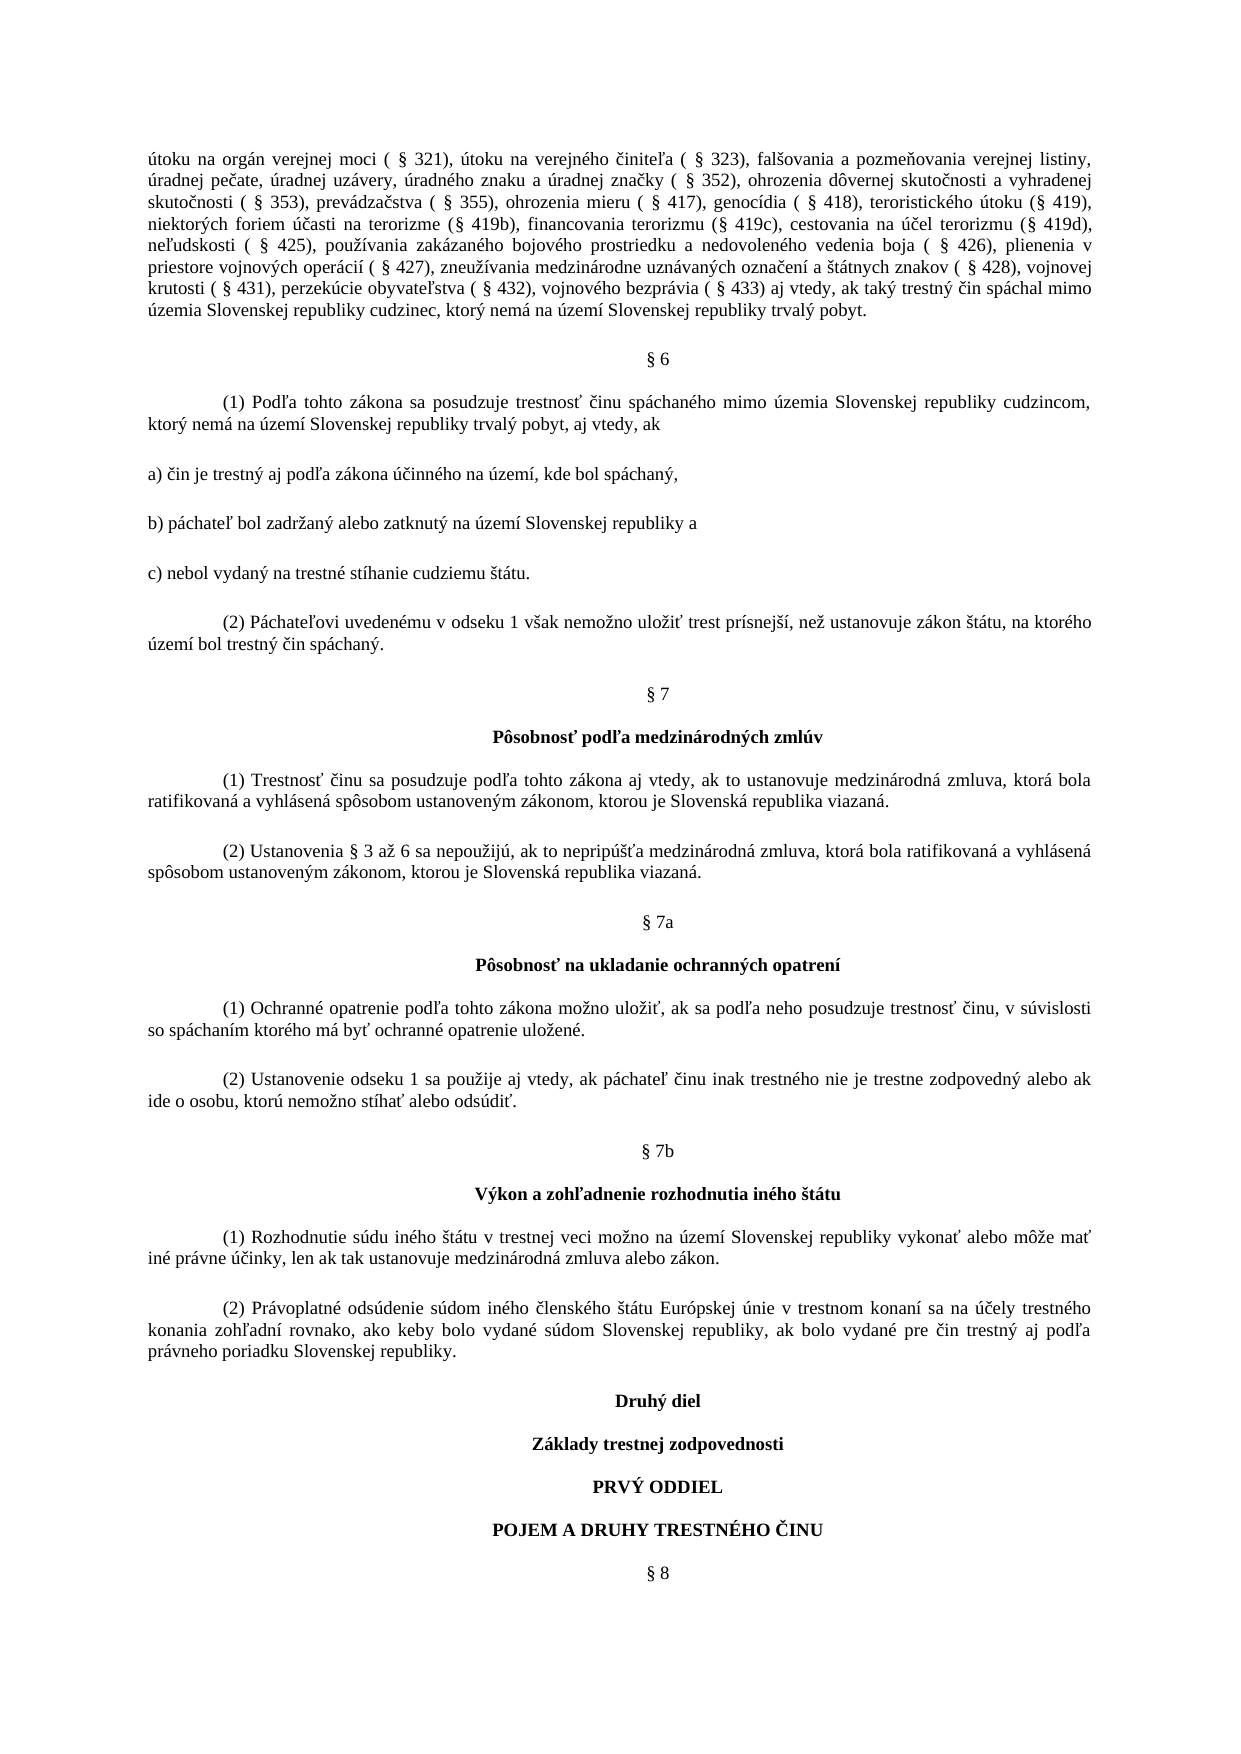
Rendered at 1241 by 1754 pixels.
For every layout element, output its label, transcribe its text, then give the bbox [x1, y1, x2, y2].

text (2) Právoplatné odsúdenie súdom iného členského štátu Európskej únie v trestnom konaní sa na účely trestného konania zohľadní rovnako, ako keby bolo vydané súdom Slovenskej republiky, ak bolo vydané pre čin trestný aj podľa právneho poriadku Slovenskej republiky. [148, 1297, 1092, 1362]
text (1) Rozhodnutie súdu iného štátu v trestnej veci možno na území Slovenskej republiky vykonať alebo môže mať iné právne účinky, len ak tak ustanovuje medzinárodná zmluva alebo zákon. [148, 1226, 1092, 1269]
text § 7 [148, 682, 1092, 704]
text (1) Podľa tohto zákona sa posudzuje trestnosť činu spáchaného mimo územia Slovenskej republiky cudzincom, ktorý nemá na území Slovenskej republiky trvalý pobyt, aj vtedy, ak [148, 391, 1092, 434]
text (1) Ochranné opatrenie podľa tohto zákona možno uložiť, ak sa podľa neho posudzuje trestnosť činu, v súvislosti so spáchaním ktorého má byť ochranné opatrenie uložené. [148, 997, 1092, 1040]
text Základy trestnej zodpovednosti [148, 1433, 1092, 1454]
text a) čin je trestný aj podľa zákona účinného na území, kde bol spáchaný, [148, 462, 1092, 484]
text § 7a [148, 911, 1092, 932]
text POJEM A DRUHY TRESTNÉHO ČINU [148, 1519, 1092, 1541]
text (2) Ustanovenie odseku 1 sa použije aj vtedy, ak páchateľ činu inak trestného nie je trestne zodpovedný alebo ak ide o osobu, ktorú nemožno stíhať alebo odsúdiť. [148, 1068, 1092, 1111]
text § 7b [148, 1139, 1092, 1161]
text Pôsobnosť na ukladanie ochranných opatrení [148, 954, 1092, 976]
text Pôsobnosť podľa medzinárodných zmlúv [148, 726, 1092, 747]
text § 6 [148, 348, 1092, 370]
text Druhý diel [148, 1389, 1092, 1411]
text Výkon a zohľadnenie rozhodnutia iného štátu [148, 1183, 1092, 1204]
text (2) Ustanovenia § 3 až 6 sa nepoužijú, ak to nepripúšťa medzinárodná zmluva, ktorá bola ratifikovaná a vyhlásená spôsobom ustanoveným zákonom, ktorou je Slovenská republika viazaná. [148, 840, 1092, 883]
text (1) Trestnosť činu sa posudzuje podľa tohto zákona aj vtedy, ak to ustanovuje medzinárodná zmluva, ktorá bola ratifikovaná a vyhlásená spôsobom ustanoveným zákonom, ktorou je Slovenská republika viazaná. [148, 769, 1092, 812]
text c) nebol vydaný na trestné stíhanie cudziemu štátu. [148, 562, 1092, 583]
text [148, 148, 1092, 320]
text (2) Páchateľovi uvedenému v odseku 1 však nemožno uložiť trest prísnejší, než ustanovuje zákon štátu, na ktorého území bol trestný čin spáchaný. [148, 611, 1092, 654]
text b) páchateľ bol zadržaný alebo zatknutý na území Slovenskej republiky a [148, 512, 1092, 534]
text PRVÝ ODDIEL [148, 1476, 1092, 1497]
text § 8 [148, 1562, 1092, 1584]
